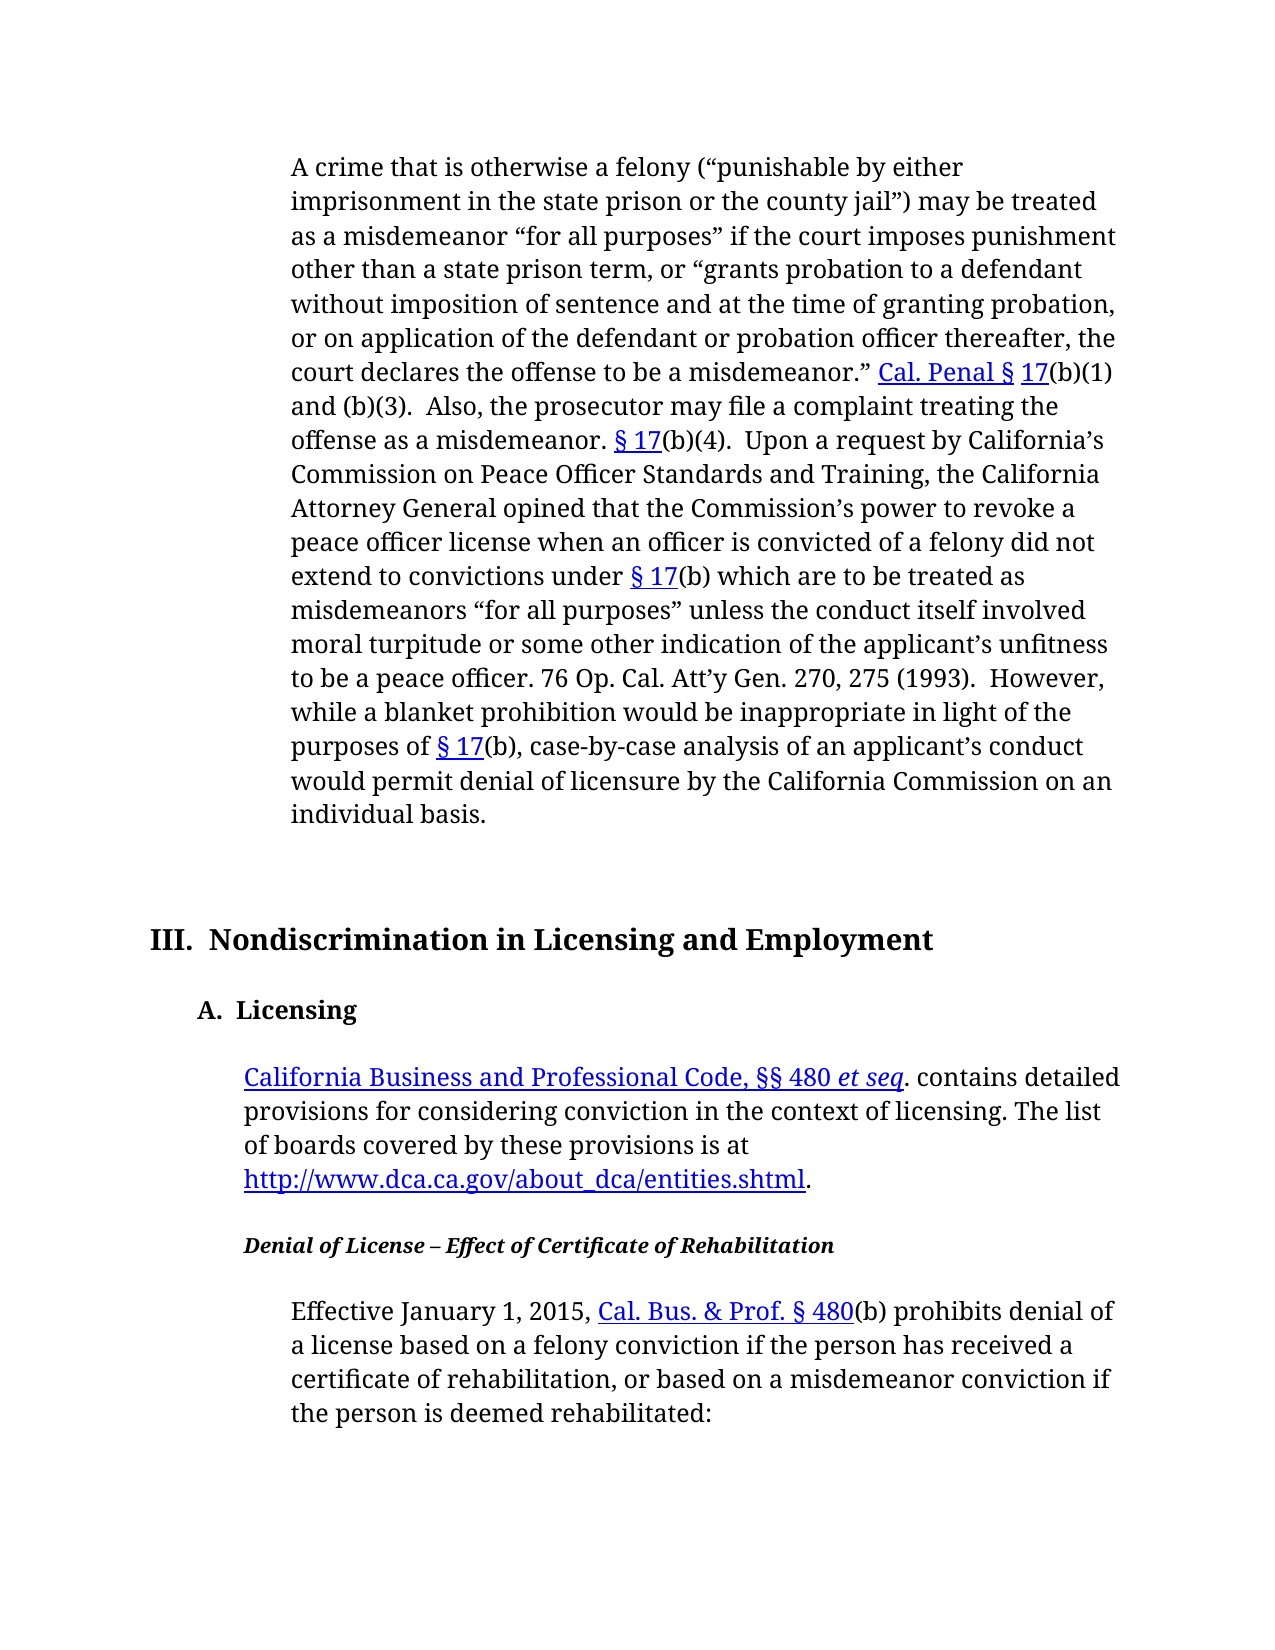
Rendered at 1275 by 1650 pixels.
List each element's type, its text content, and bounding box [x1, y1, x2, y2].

subtitle A. Licensing [151, 992, 1125, 1027]
subtitle Denial of License – Effect of Certificate of Rehabilitation [179, 1231, 1125, 1259]
text A crime that is otherwise a felony (“punishable by either imprisonment in the state prison or the county jail”) may be treated as a misdemeanor “for all purposes” if the court imposes punishment other than a state prison term, or “grants probation to a defendant without imposition of sentence and at the time of granting probation, or on application of the defendant or probation officer thereafter, the court declares the offense to be a misdemeanor.” Cal. Penal § 17(b)(1) and (b)(3). Also, the prosecutor may file a complaint treating the offense as a misdemeanor. § 17(b)(4). Upon a request by California’s Commission on Peace Officer Standards and Training, the California Attorney General opined that the Commission’s power to revoke a peace officer license when an officer is convicted of a felony did not extend to convictions under § 17(b) which are to be treated as misdemeanors “for all purposes” unless the conduct itself involved moral turpitude or some other indication of the applicant’s unfitness to be a peace officer. 76 Op. Cal. Att’y Gen. 270, 275 (1993). However, while a blanket prohibition would be inappropriate in light of the purposes of § 17(b), case-by-case analysis of an applicant’s conduct would permit denial of licensure by the California Commission on an individual basis. [226, 150, 1125, 831]
subtitle III. Nondiscrimination in Licensing and Employment [150, 919, 1125, 959]
text Effective January 1, 2015, Cal. Bus. & Prof. § 480(b) prohibits denial of a license based on a felony conviction if the person has received a certificate of rehabilitation, or based on a misdemeanor conviction if the person is deemed rehabilitated: [226, 1294, 1125, 1430]
text California Business and Professional Code, §§ 480 et seq. contains detailed provisions for considering conviction in the context of licensing. The list of boards covered by these provisions is at http://www.dca.ca.gov/about_dca/entities.shtml. [179, 1060, 1125, 1196]
